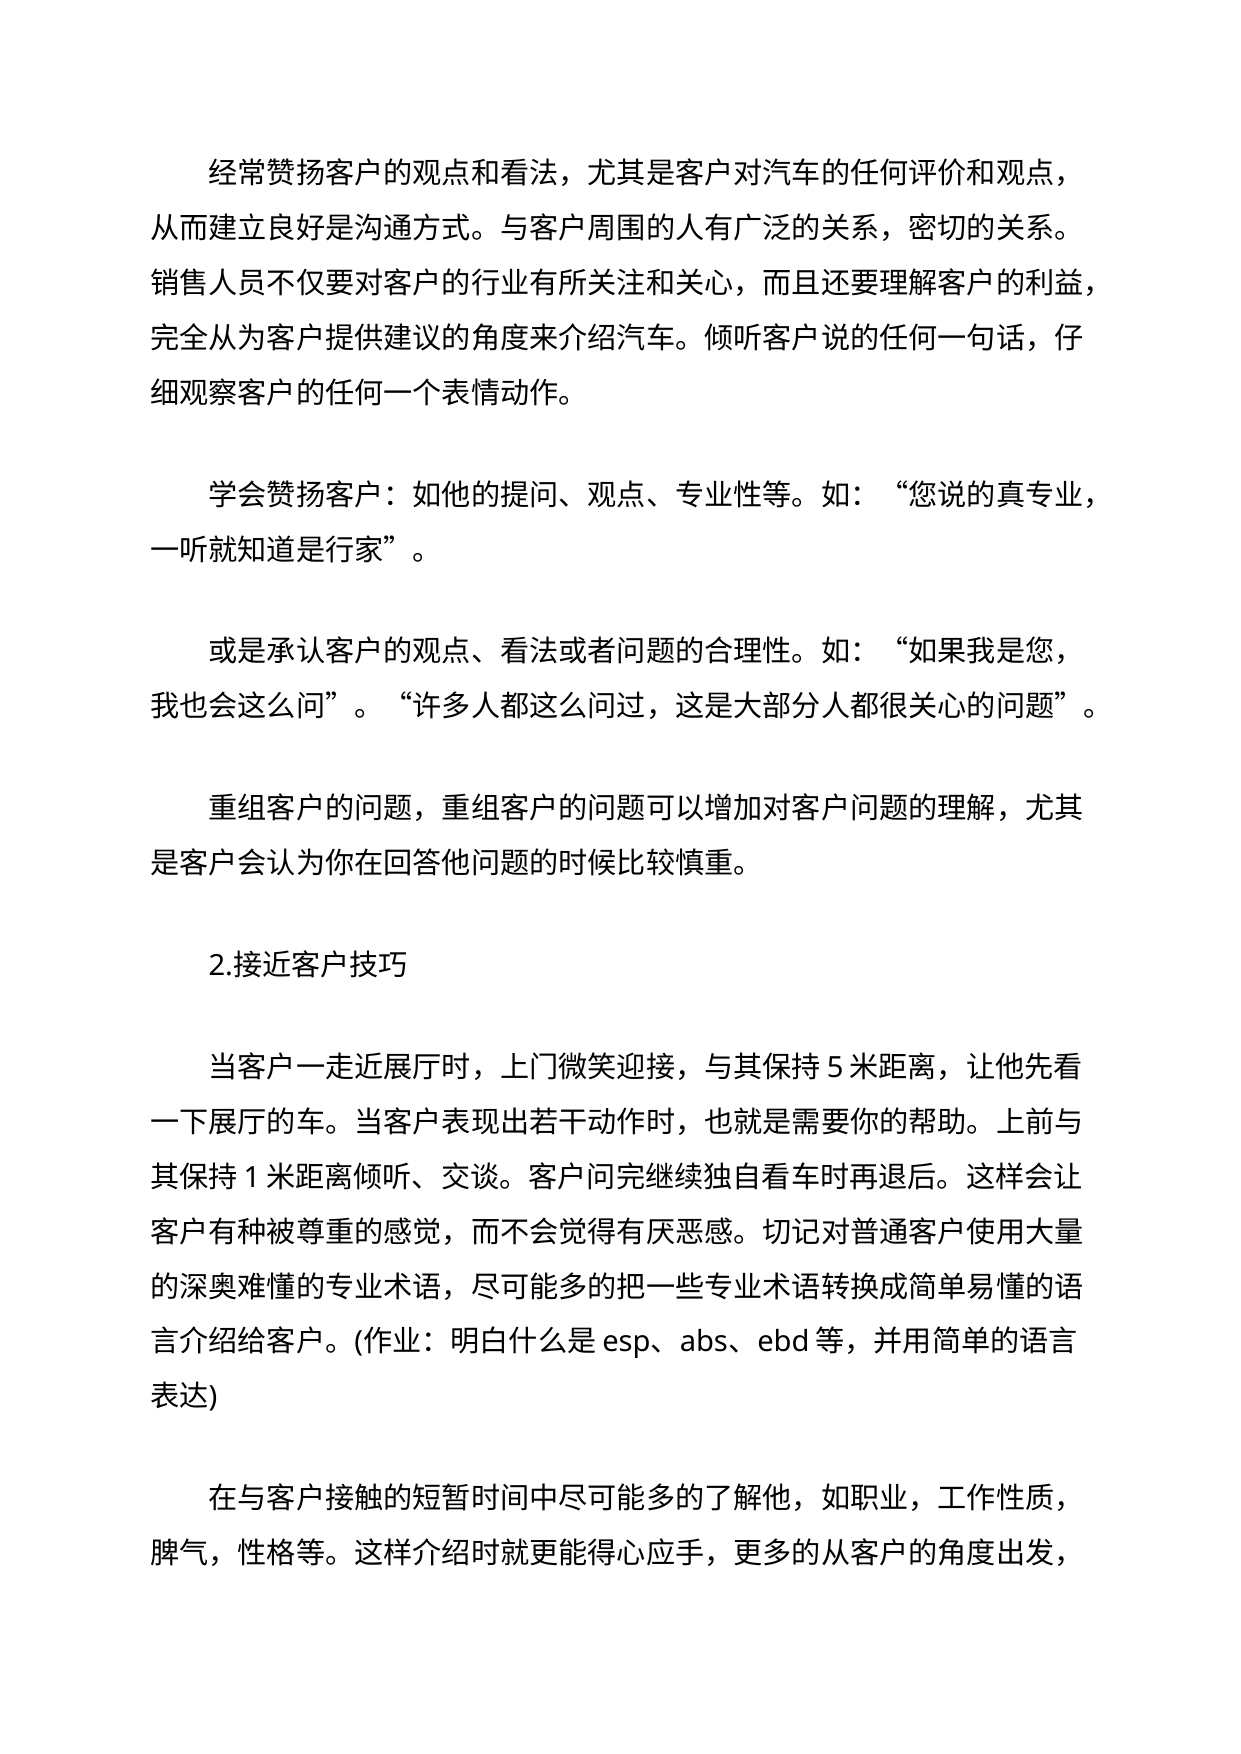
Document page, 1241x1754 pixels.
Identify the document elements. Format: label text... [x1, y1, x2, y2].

text 经常赞扬客户的观点和看法，尤其是客户对汽车的任何评价和观点，从而建立良好是沟通方式。与客户周围的人有广泛的关系，密切的关系。销售人员不仅要对客户的行业有所关注和关心，而且还要理解客户的利益，完全从为客户提供建议的角度来介绍汽车。倾听客户说的任何一句话，仔细观察客户的任何一个表情动作。 [150, 150, 1090, 412]
text 或是承认客户的观点、看法或者问题的合理性。如：“如果我是您，我也会这么问”。“许多人都这么问过，这是大部分人都很关心的问题”。 [150, 628, 1090, 725]
text 2.接近客户技巧 [150, 941, 1090, 984]
text 学会赞扬客户：如他的提问、观点、专业性等。如：“您说的真专业，一听就知道是行家”。 [150, 471, 1090, 568]
text 当客户一走近展厅时，上门微笑迎接，与其保持5米距离，让他先看一下展厅的车。当客户表现出若干动作时，也就是需要你的帮助。上前与其保持1米距离倾听、交谈。客户问完继续独自看车时再退后。这样会让客户有种被尊重的感觉，而不会觉得有厌恶感。切记对普通客户使用大量的深奥难懂的专业术语，尽可能多的把一些专业术语转换成简单易懂的语言介绍给客户。(作业：明白什么是esp、abs、ebd等，并用简单的语言表达) [150, 1043, 1090, 1415]
text 重组客户的问题，重组客户的问题可以增加对客户问题的理解，尤其是客户会认为你在回答他问题的时候比较慎重。 [150, 785, 1090, 882]
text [150, 1475, 1090, 1572]
